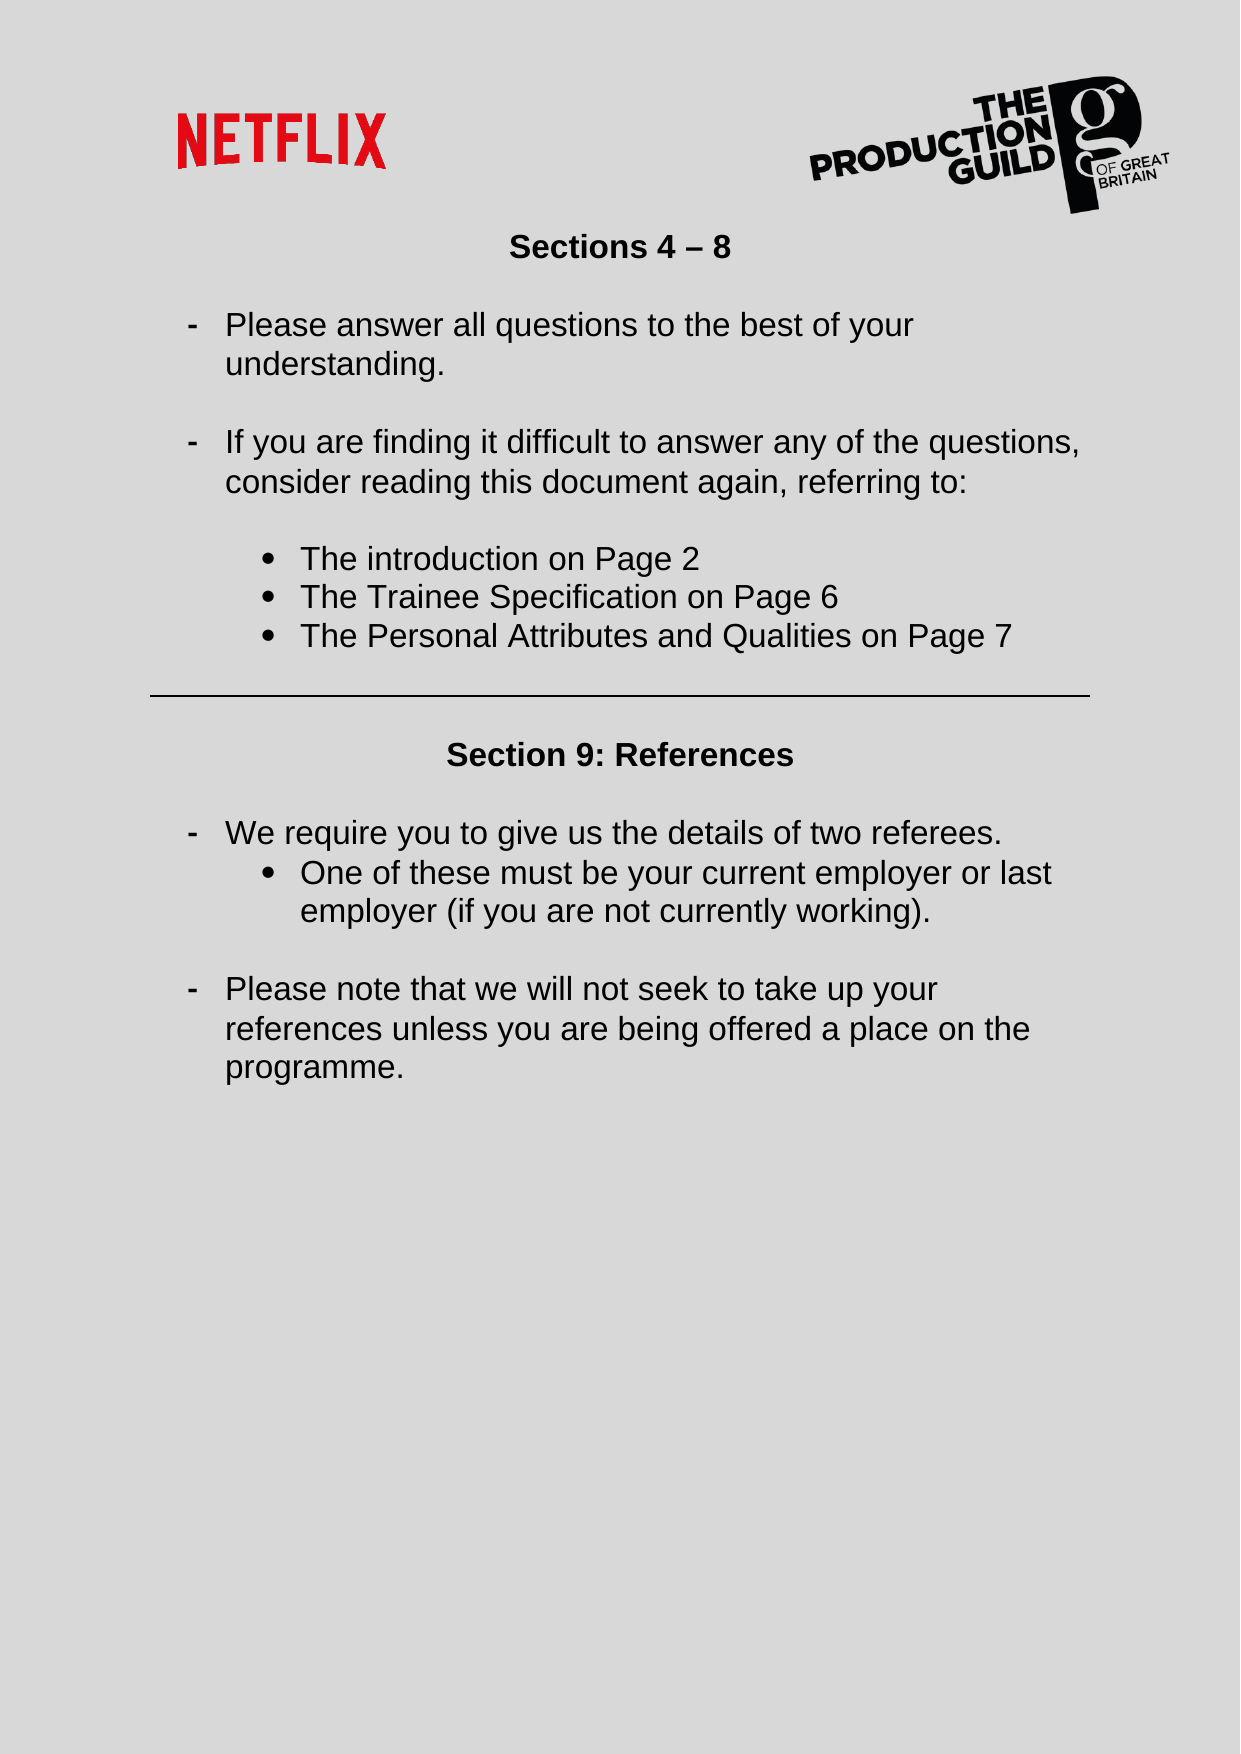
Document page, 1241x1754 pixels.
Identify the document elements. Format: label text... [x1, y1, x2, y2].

list We require you to give us the details of two referees. [187, 812, 1090, 853]
text Sections 4 – 8 [150, 227, 1090, 265]
list The introduction on Page 2 [262, 539, 1090, 577]
list Please answer all questions to the best of your understanding. [187, 304, 1090, 383]
list If you are finding it difficult to answer any of the questions, consider reading this document again, referring to: [187, 421, 1090, 501]
text Section 9: References [150, 735, 1090, 773]
picture [150, 86, 413, 196]
list One of these must be your current employer or last employer (if you are not currently working). [262, 853, 1090, 930]
list The Trainee Specification on Page 6 [262, 577, 1090, 616]
list Please note that we will not seek to take up your references unless you are being offered a place on the programme. [187, 968, 1090, 1086]
picture [806, 72, 1174, 218]
list The Personal Attributes and Qualities on Page 7 [262, 616, 1090, 654]
